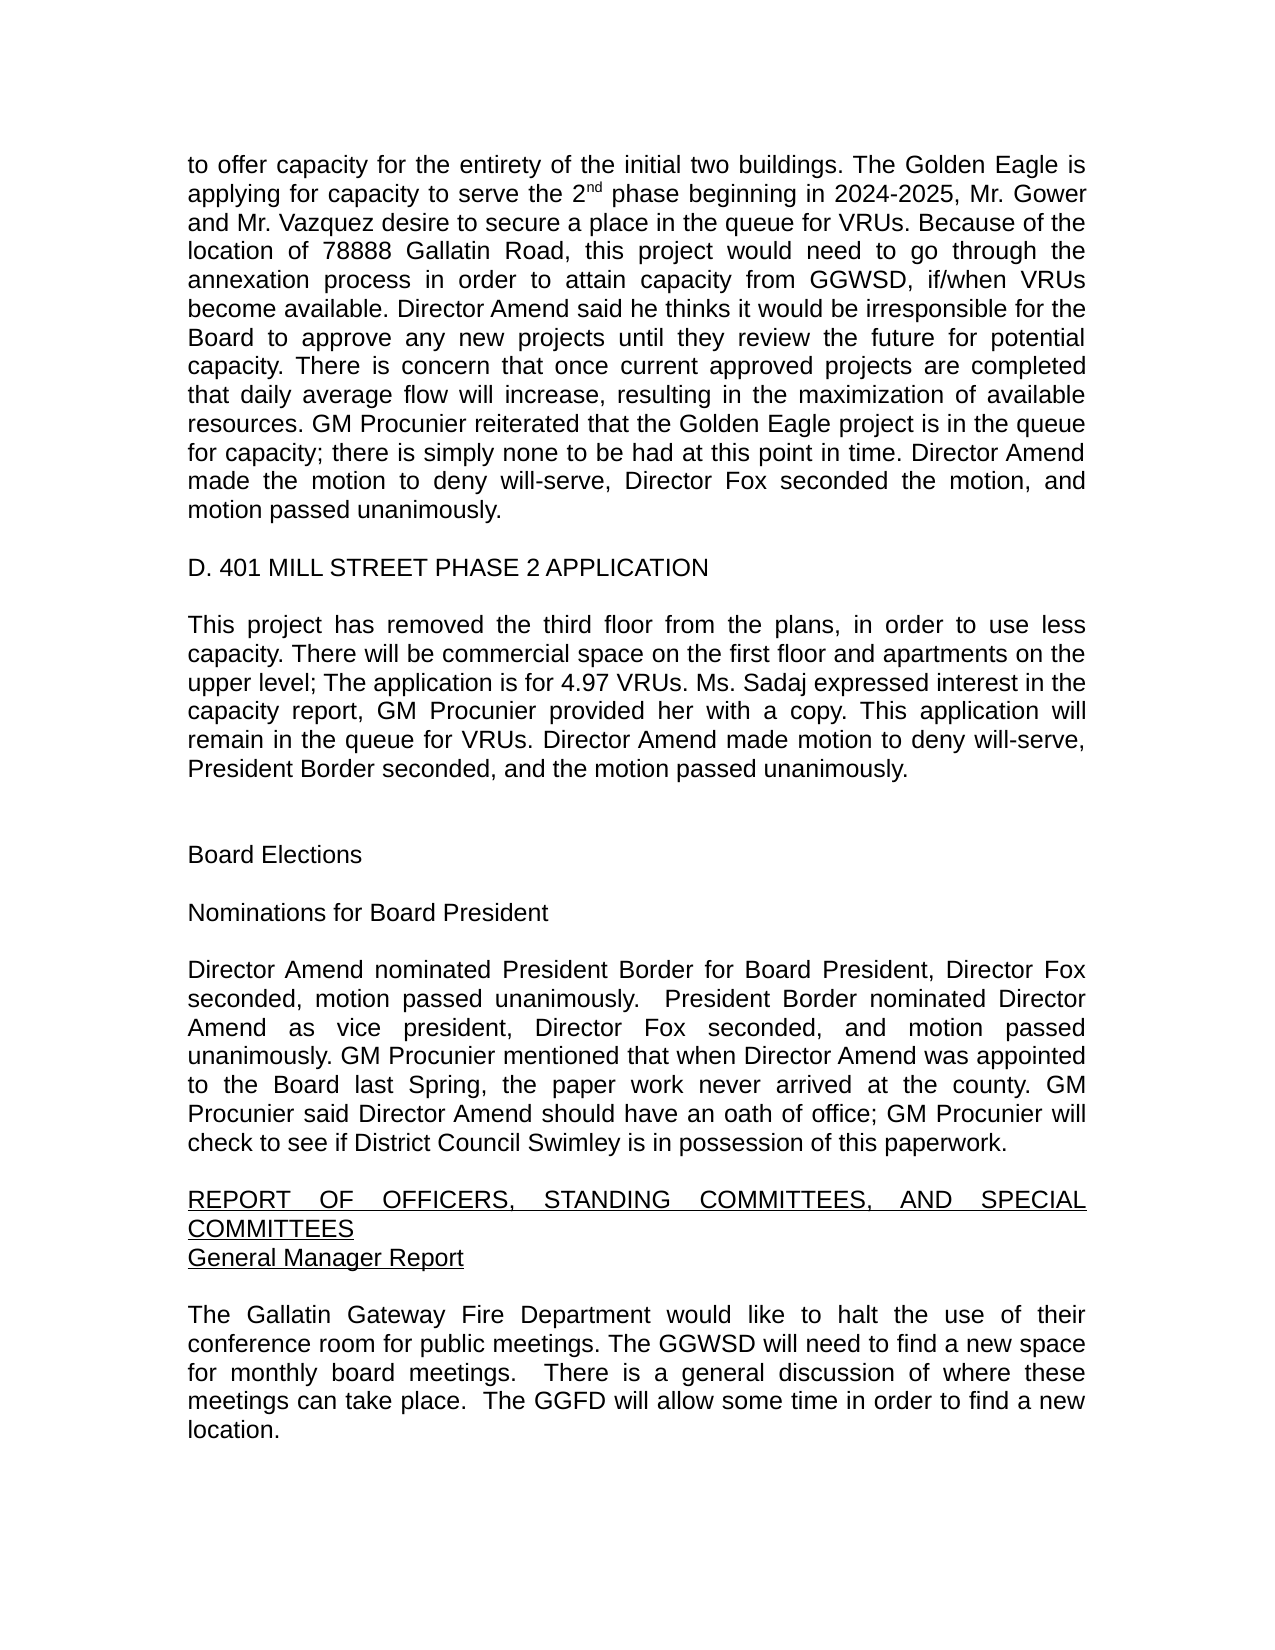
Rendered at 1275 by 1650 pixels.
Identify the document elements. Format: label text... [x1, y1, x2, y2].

text The Gallatin Gateway Fire Department would like to halt the use of their conference room for public meetings. The GGWSD will need to find a new space for monthly board meetings. There is a general discussion of where these meetings can take place. The GGFD will allow some time in order to find a new location. [187, 1300, 1087, 1444]
text REPORT OF OFFICERS, STANDING COMMITTEES, AND SPECIAL COMMITTEES [187, 1185, 1087, 1210]
text Board Elections [187, 840, 1087, 869]
text D. 401 MILL STREET PHASE 2 APPLICATION [187, 552, 1087, 581]
text General Manager Report [187, 1242, 1087, 1271]
text Nominations for Board President [187, 897, 1087, 926]
text This project has removed the third floor from the plans, in order to use less capacity. There will be commercial space on the first floor and apartments on the upper level; The application is for 4.97 VRUs. Ms. Sadaj expressed interest in the capacity report, GM Procunier provided her with a copy. This application will remain in the queue for VRUs. Director Amend made motion to deny will-serve, President Border seconded, and the motion passed unanimously. [187, 610, 1087, 782]
text Director Amend nominated President Border for Board President, Director Fox seconded, motion passed unanimously. President Border nominated Director Amend as vice president, Director Fox seconded, and motion passed unanimously. GM Procunier mentioned that when Director Amend was appointed to the Board last Spring, the paper work never arrived at the county. GM Procunier said Director Amend should have an oath of office; GM Procunier will check to see if District Council Swimley is in possession of this paperwork. [187, 955, 1087, 1156]
text REPORT OF OFFICERS, STANDING COMMITTEES, AND SPECIAL COMMITTEES [187, 1211, 1087, 1242]
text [187, 150, 1087, 524]
